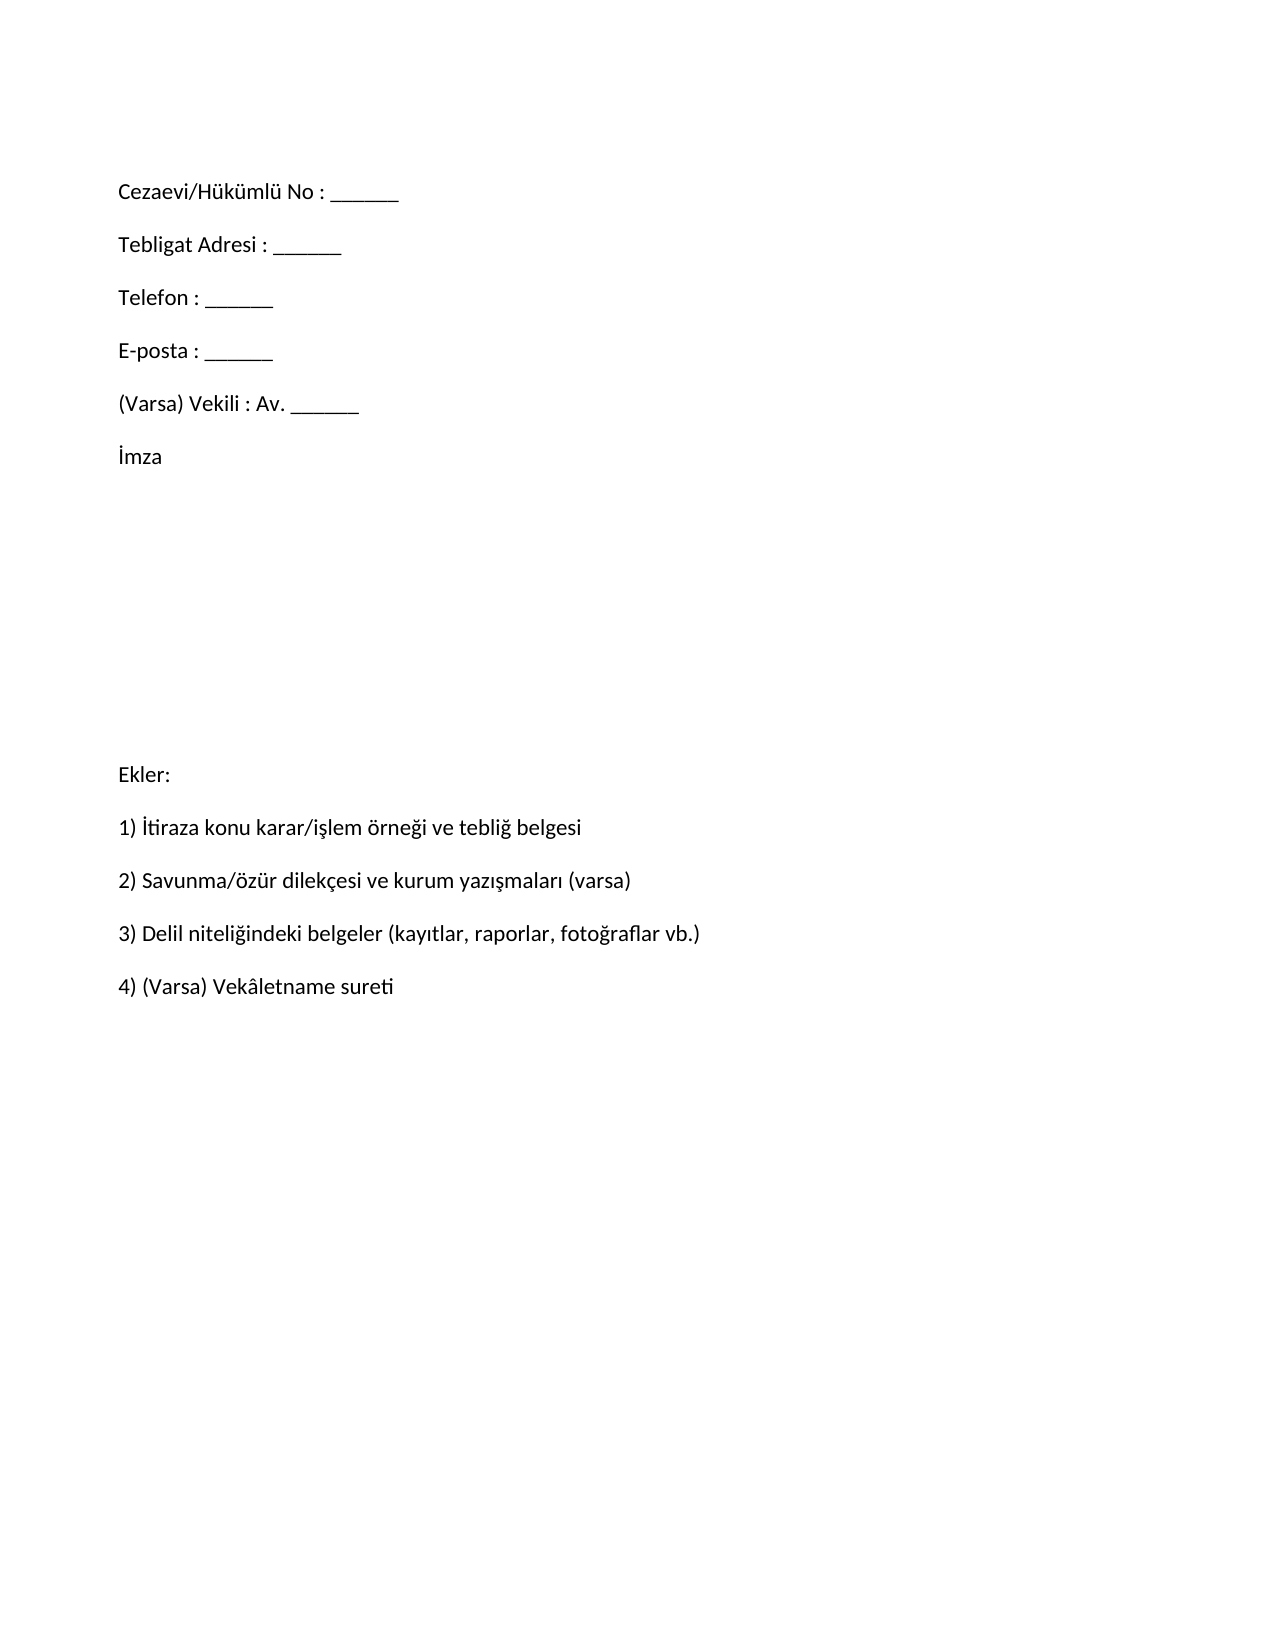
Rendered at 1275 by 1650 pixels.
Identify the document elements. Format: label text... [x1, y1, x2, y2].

text 2) Savunma/özür dilekçesi ve kurum yazışmaları (varsa) [118, 866, 1157, 894]
text 4) (Varsa) Vekâletname sureti [118, 972, 1157, 1001]
text İmza [118, 442, 1157, 470]
text Ekler: [118, 760, 1157, 788]
text Telefon : ______ [118, 283, 1157, 311]
text 3) Delil niteliğindeki belgeler (kayıtlar, raporlar, fotoğraflar vb.) [118, 919, 1157, 947]
text (Varsa) Vekili : Av. ______ [118, 389, 1157, 417]
text 1) İtiraza konu karar/işlem örneği ve tebliğ belgesi [118, 813, 1157, 841]
text Cezaevi/Hükümlü No : ______ [118, 177, 1157, 205]
text E‑posta : ______ [118, 336, 1157, 364]
text Tebligat Adresi : ______ [118, 230, 1157, 258]
